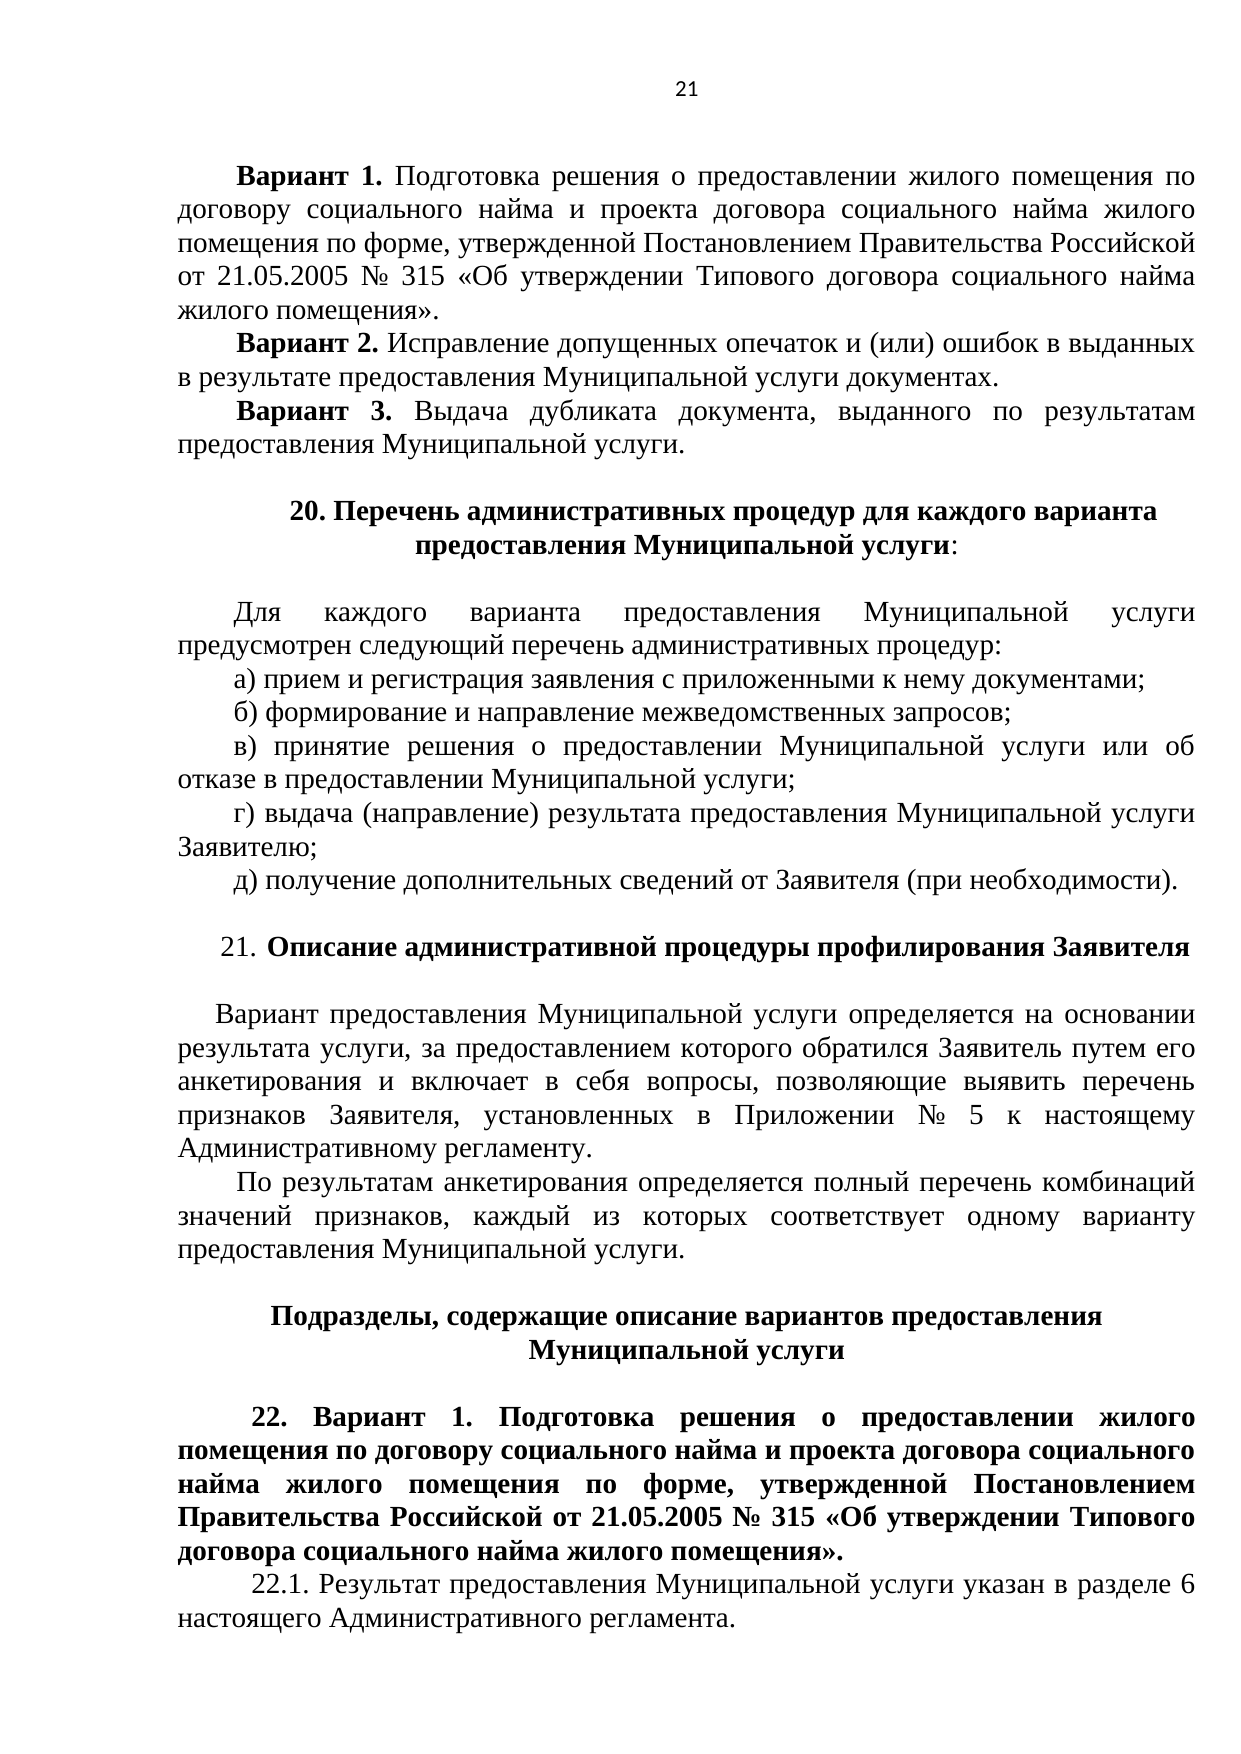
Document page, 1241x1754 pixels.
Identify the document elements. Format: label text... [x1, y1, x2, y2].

text а) прием и регистрация заявления с приложенными к нему документами; [177, 661, 1196, 694]
text 20. Перечень административных процедур для каждого варианта предоставления Муниципальной услуги: [177, 493, 1196, 560]
text По результатам анкетирования определяется полный перечень комбинаций значений признаков, каждый из которых соответствует одному варианту предоставления Муниципальной услуги. [177, 1164, 1196, 1265]
text Вариант 2. Исправление допущенных опечаток и (или) ошибок в выданных в результате предоставления Муниципальной услуги документах. [177, 326, 1196, 393]
list Описание административной процедуры профилирования Заявителя [215, 929, 1196, 963]
text д) получение дополнительных сведений от Заявителя (при необходимости). [177, 862, 1196, 896]
text Подразделы, содержащие описание вариантов предоставления Муниципальной услуги [177, 1298, 1196, 1365]
text 22. Вариант 1. Подготовка решения о предоставлении жилого помещения по договору социального найма и проекта договора социального найма жилого помещения по форме, утвержденной Постановлением Правительства Российской от 21.05.2005 № 315 «Об утверждении Типового договора социального найма жилого помещения». [177, 1399, 1196, 1567]
text б) формирование и направление межведомственных запросов; [177, 694, 1196, 728]
text г) выдача (направление) результата предоставления Муниципальной услуги Заявителю; [177, 795, 1196, 862]
text Вариант предоставления Муниципальной услуги определяется на основании результата услуги, за предоставлением которого обратился Заявитель путем его анкетирования и включает в себя вопросы, позволяющие выявить перечень признаков Заявителя, установленных в Приложении № 5 к настоящему Административному регламенту. [177, 996, 1196, 1164]
text 22.1. Результат предоставления Муниципальной услуги указан в разделе 6 настоящего Административного регламента. [177, 1567, 1196, 1634]
text в) принятие решения о предоставлении Муниципальной услуги или об отказе в предоставлении Муниципальной услуги; [177, 728, 1196, 795]
text Вариант 3. Выдача дубликата документа, выданного по результатам предоставления Муниципальной услуги. [177, 393, 1196, 460]
text Вариант 1. Подготовка решения о предоставлении жилого помещения по договору социального найма и проекта договора социального найма жилого помещения по форме, утвержденной Постановлением Правительства Российской от 21.05.2005 № 315 «Об утверждении Типового договора социального найма жилого помещения». [177, 158, 1196, 326]
text Для каждого варианта предоставления Муниципальной услуги предусмотрен следующий перечень административных процедур: [177, 594, 1196, 661]
